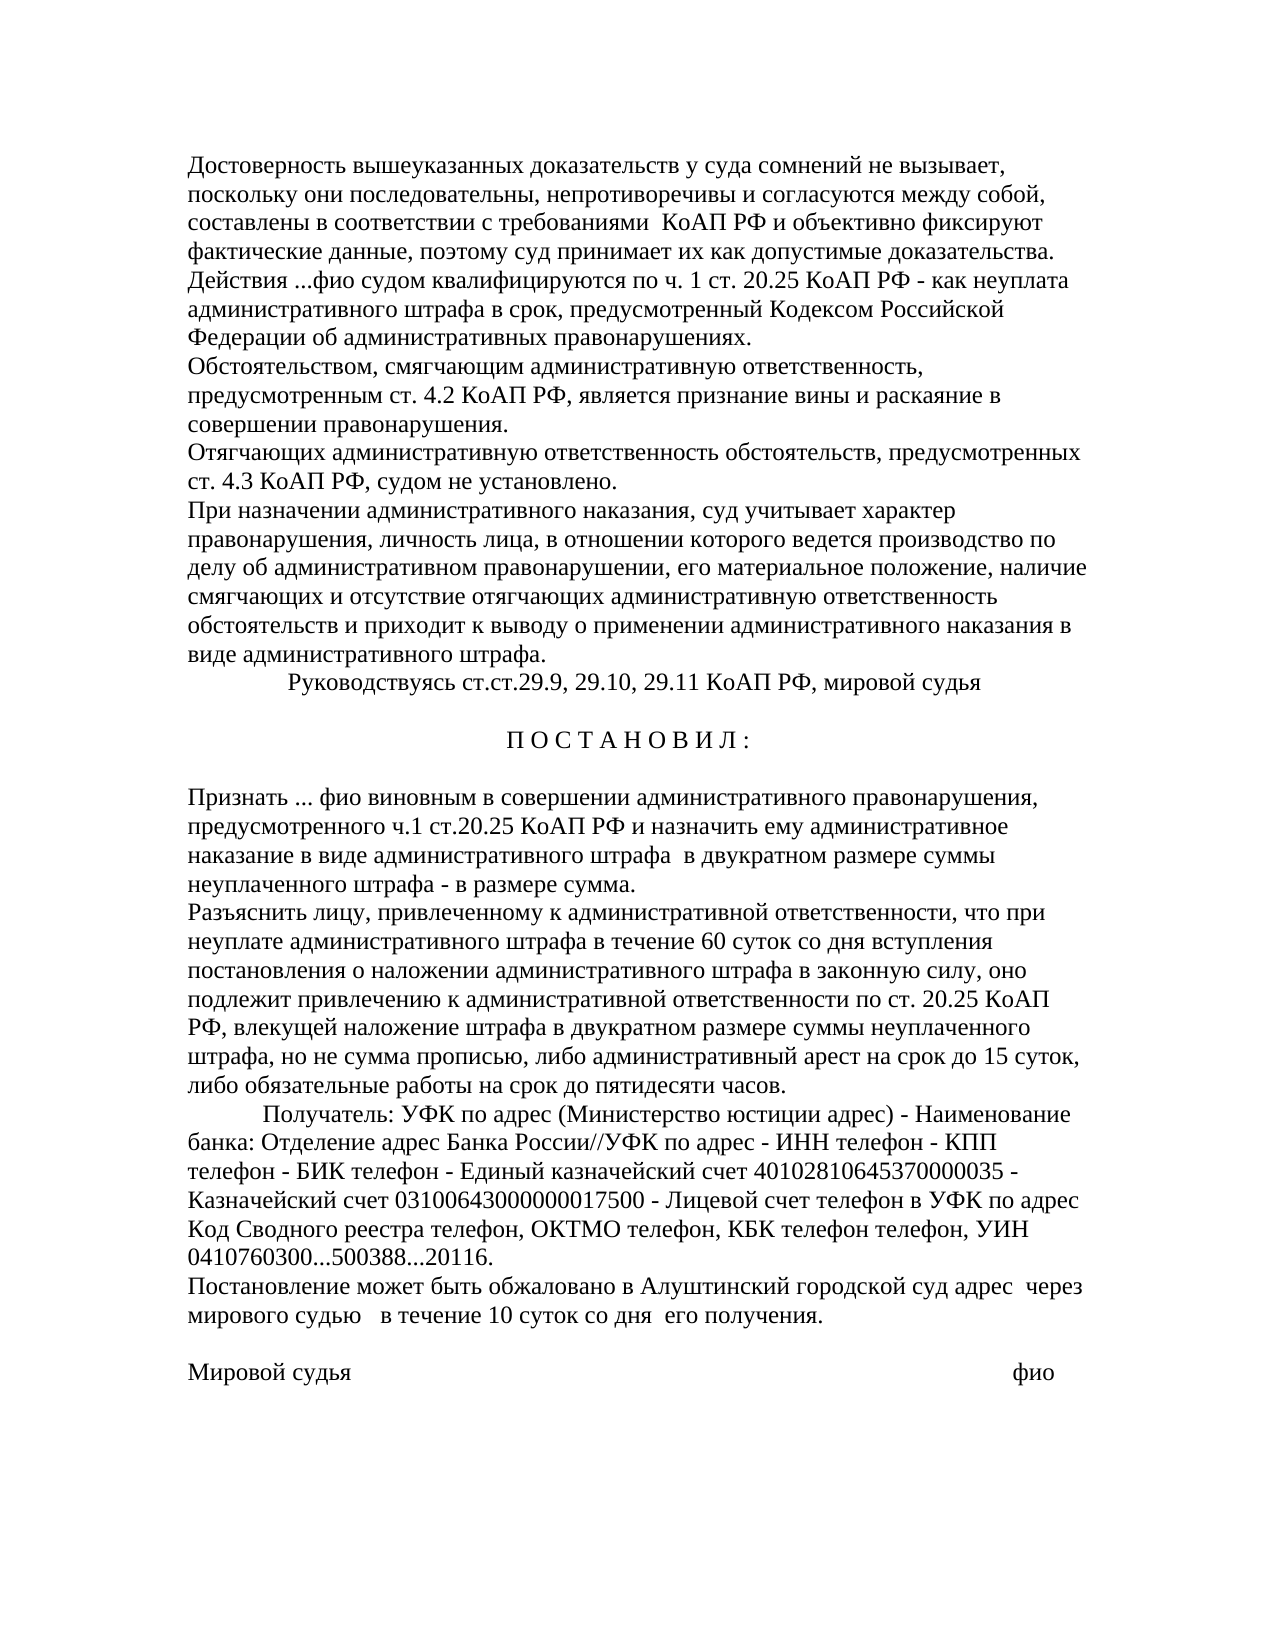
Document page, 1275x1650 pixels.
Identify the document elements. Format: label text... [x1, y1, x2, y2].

text Мировой судья фио [187, 1357, 1087, 1386]
text Обстоятельством, смягчающим административную ответственность, предусмотренным ст. 4.2 КоАП РФ, является признание вины и раскаяние в совершении правонарушения. [187, 351, 1087, 437]
text При назначении административного наказания, суд учитывает характер правонарушения, личность лица, в отношении которого ведется производство по делу об административном правонарушении, его материальное положение, наличие смягчающих и отсутствие отягчающих административную ответственность обстоятельств и приходит к выводу о применении административного наказания в виде административного штрафа. [187, 495, 1087, 667]
text Получатель: УФК по адрес (Министерство юстиции адрес) - Наименование банка: Отделение адрес Банка России//УФК по адрес - ИНН телефон - КПП телефон - БИК телефон - Единый казначейский счет 40102810645370000035 - Казначейский счет 03100643000000017500 - Лицевой счет телефон в УФК по адрес Код Сводного реестра телефон, ОКТМО телефон, КБК телефон телефон, УИН 0410760300...500388...20116. [187, 1099, 1087, 1271]
text Действия ...фио судом квалифицируются по ч. 1 ст. 20.25 КоАП РФ - как неуплата административного штрафа в срок, предусмотренный Кодексом Российской Федерации об административных правонарушениях. [187, 265, 1087, 351]
text Признать ... фио виновным в совершении административного правонарушения, предусмотренного ч.1 ст.20.25 КоАП РФ и назначить ему административное наказание в виде административного штрафа в двукратном размере суммы неуплаченного штрафа - в размере сумма. [187, 782, 1087, 897]
text Достоверность вышеуказанных доказательств у суда сомнений не вызывает, поскольку они последовательны, непротиворечивы и согласуются между собой, составлены в соответствии с требованиями КоАП РФ и объективно фиксируют фактические данные, поэтому суд принимает их как допустимые доказательства. [187, 150, 1087, 265]
text Разъяснить лицу, привлеченному к административной ответственности, что при неуплате административного штрафа в течение 60 суток со дня вступления постановления о наложении административного штрафа в законную силу, оно подлежит привлечению к административной ответственности по ст. 20.25 КоАП РФ, влекущей наложение штрафа в двукратном размере суммы неуплаченного штрафа, но не сумма прописью, либо административный арест на срок до 15 суток, либо обязательные работы на срок до пятидесяти часов. [187, 897, 1087, 1099]
text Отягчающих административную ответственность обстоятельств, предусмотренных ст. 4.3 КоАП РФ, судом не установлено. [187, 437, 1087, 495]
text Руководствуясь ст.ст.29.9, 29.10, 29.11 КоАП РФ, мировой судья [187, 667, 1087, 696]
text Постановление может быть обжаловано в Алуштинский городской суд адрес через мирового судью в течение 10 суток со дня его получения. [187, 1271, 1087, 1329]
text П О С Т А Н О В И Л : [187, 725, 1087, 754]
